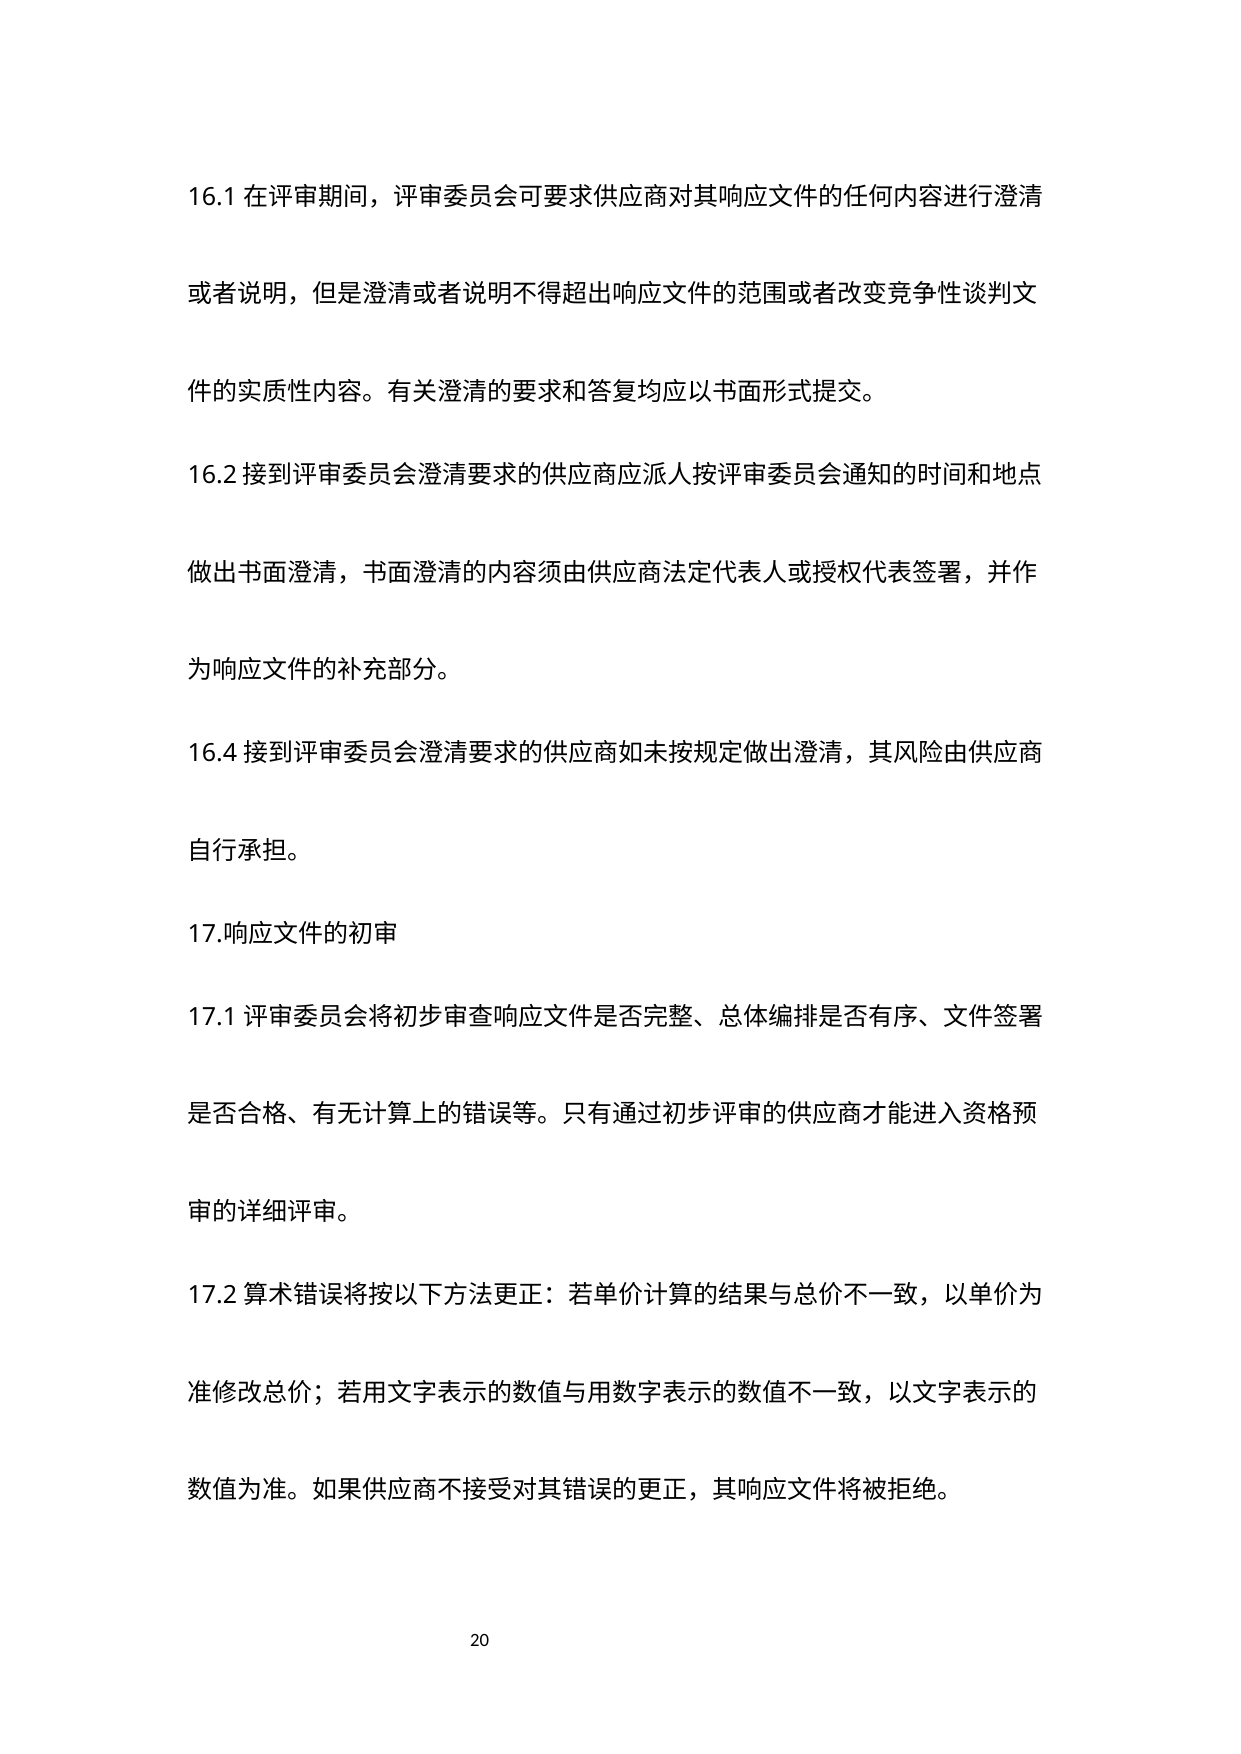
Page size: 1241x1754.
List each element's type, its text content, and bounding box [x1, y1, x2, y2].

text 16.4 接到评审委员会澄清要求的供应商如未按规定做出澄清，其风险由供应商自行承担。 [187, 718, 1053, 881]
text 16.2接到评审委员会澄清要求的供应商应派人按评审委员会通知的时间和地点做出书面澄清，书面澄清的内容须由供应商法定代表人或授权代表签署，并作为响应文件的补充部分。 [187, 440, 1053, 700]
text 17.2 算术错误将按以下方法更正：若单价计算的结果与总价不一致，以单价为准修改总价；若用文字表示的数值与用数字表示的数值不一致，以文字表示的数值为准。如果供应商不接受对其错误的更正，其响应文件将被拒绝。 [187, 1260, 1053, 1520]
text 17.1 评审委员会将初步审查响应文件是否完整、总体编排是否有序、文件签署是否合格、有无计算上的错误等。只有通过初步评审的供应商才能进入资格预审的详细评审。 [187, 982, 1053, 1242]
text 16.1 在评审期间，评审委员会可要求供应商对其响应文件的任何内容进行澄清或者说明，但是澄清或者说明不得超出响应文件的范围或者改变竞争性谈判文件的实质性内容。有关澄清的要求和答复均应以书面形式提交。 [187, 162, 1053, 422]
text 17.响应文件的初审 [187, 899, 1053, 964]
